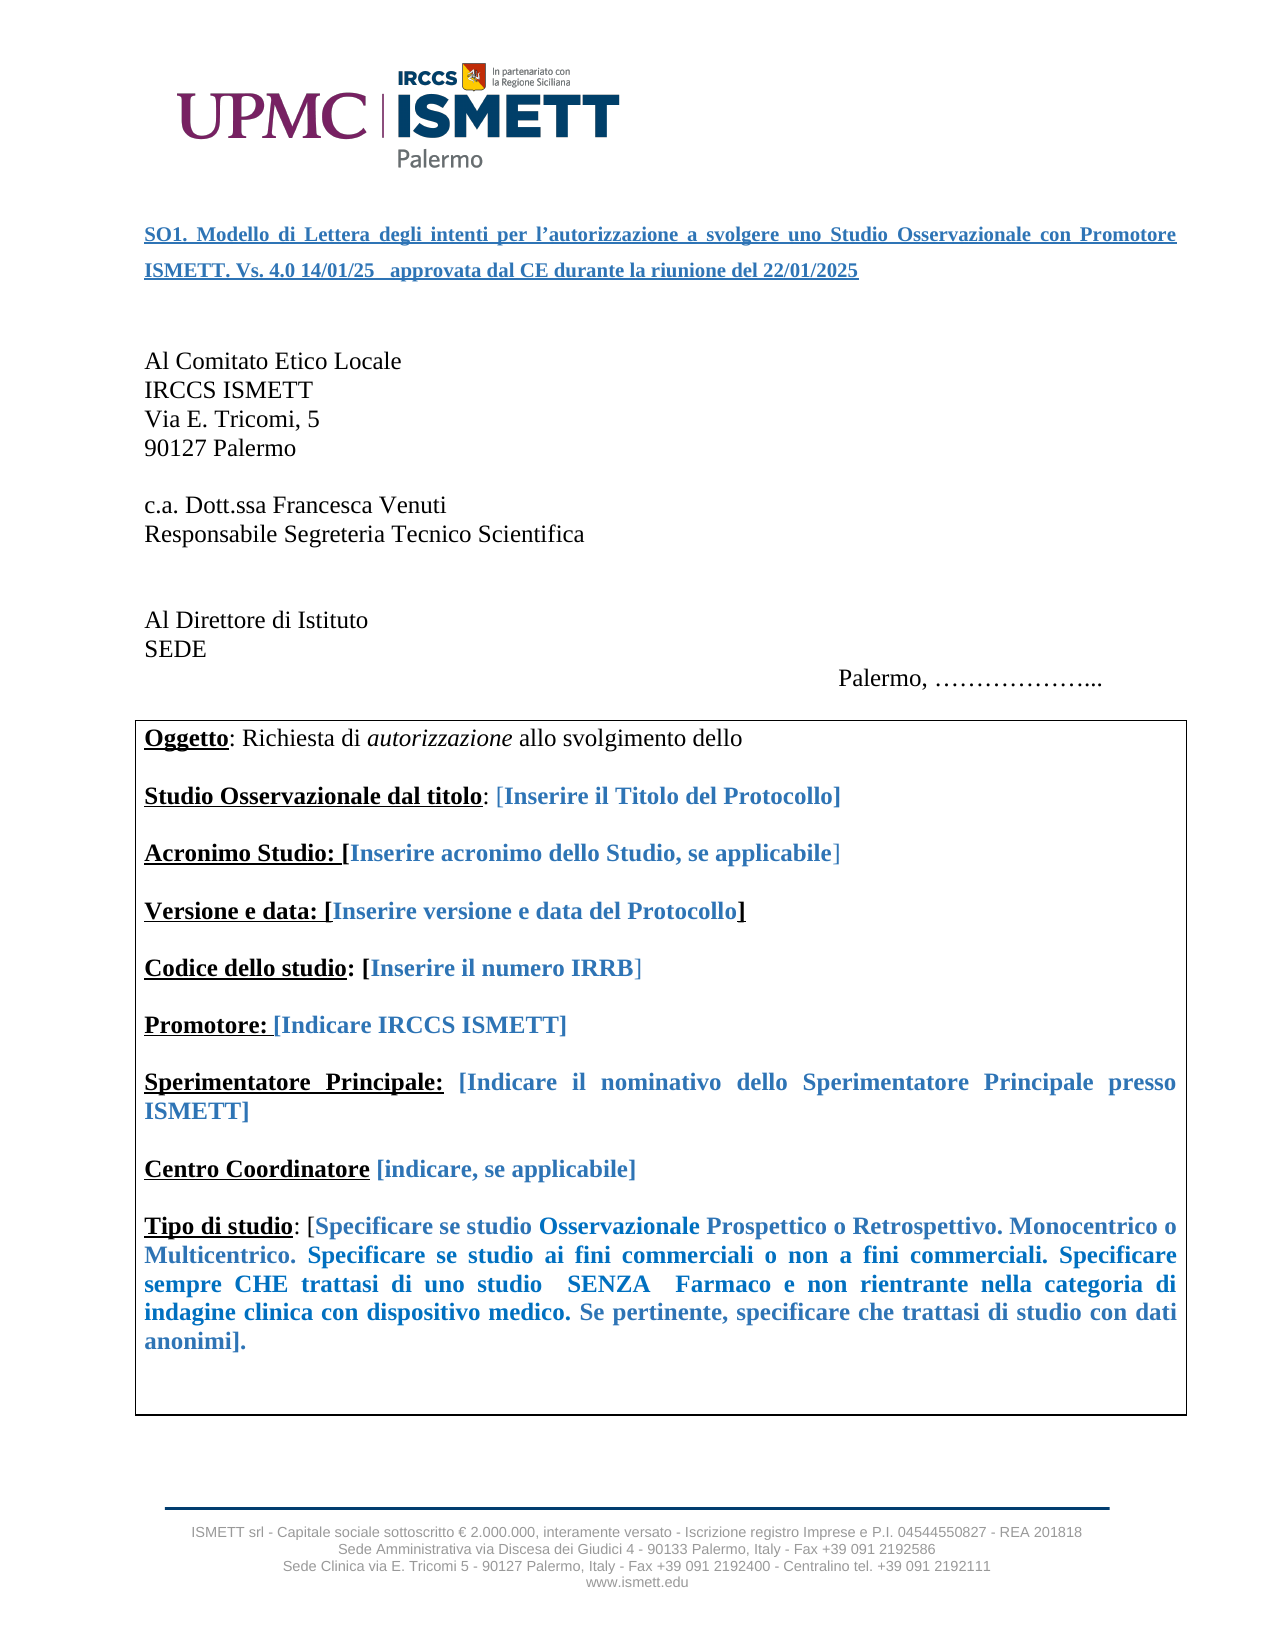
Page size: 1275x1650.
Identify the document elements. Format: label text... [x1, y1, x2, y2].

text Responsabile Segreteria Tecnico Scientifica [144, 519, 1178, 548]
text Promotore: [Indicare IRCCS ISMETT] [136, 1007, 1186, 1039]
text Studio Osservazionale dal titolo: [Inserire il Titolo del Protocollo] [136, 778, 1186, 809]
text Versione e data: [Inserire versione e data del Protocollo] [136, 893, 1186, 924]
text c.a. Dott.ssa Francesca Venuti [144, 490, 1178, 519]
text Tipo di studio: [Specificare se studio Osservazionale Prospettico o Retrospettivo. Monocentrico o Multicentrico. Specificare se studio ai fini commerciali o non a fini commerciali. Specificare sempre CHE trattasi di uno studio SENZA Farmaco e non rientrante nella categoria di indagine clinica con dispositivo medico. Se pertinente, specificare che trattasi di studio con dati anonimi]. [136, 1208, 1186, 1355]
text Sperimentatore Principale: [Indicare il nominativo dello Sperimentatore Principale presso ISMETT] [136, 1064, 1186, 1125]
text Acronimo Studio: [Inserire acronimo dello Studio, se applicabile] [136, 835, 1186, 867]
text Palermo, ………………... [144, 663, 1178, 691]
picture [176, 62, 620, 168]
text SEDE [144, 634, 1178, 663]
text Oggetto: Richiesta di autorizzazione allo svolgimento dello [136, 721, 1186, 752]
text Centro Coordinatore [indicare, se applicabile] [136, 1151, 1186, 1182]
text IRCCS ISMETT [144, 375, 1178, 404]
text SO1. Modello di Lettera degli intenti per l’autorizzazione a svolgere uno Studio Osservazionale con Promotore ISMETT. Vs. 4.0 14/01/25 approvata dal CE durante la riunione del 22/01/2025 [144, 222, 1178, 282]
text Al Comitato Etico Locale [144, 346, 1178, 375]
text Al Direttore di Istituto [144, 605, 1178, 634]
text Via E. Tricomi, 5 [144, 404, 1178, 433]
text 90127 Palermo [144, 433, 1178, 461]
text Codice dello studio: [Inserire il numero IRRB] [136, 950, 1186, 982]
